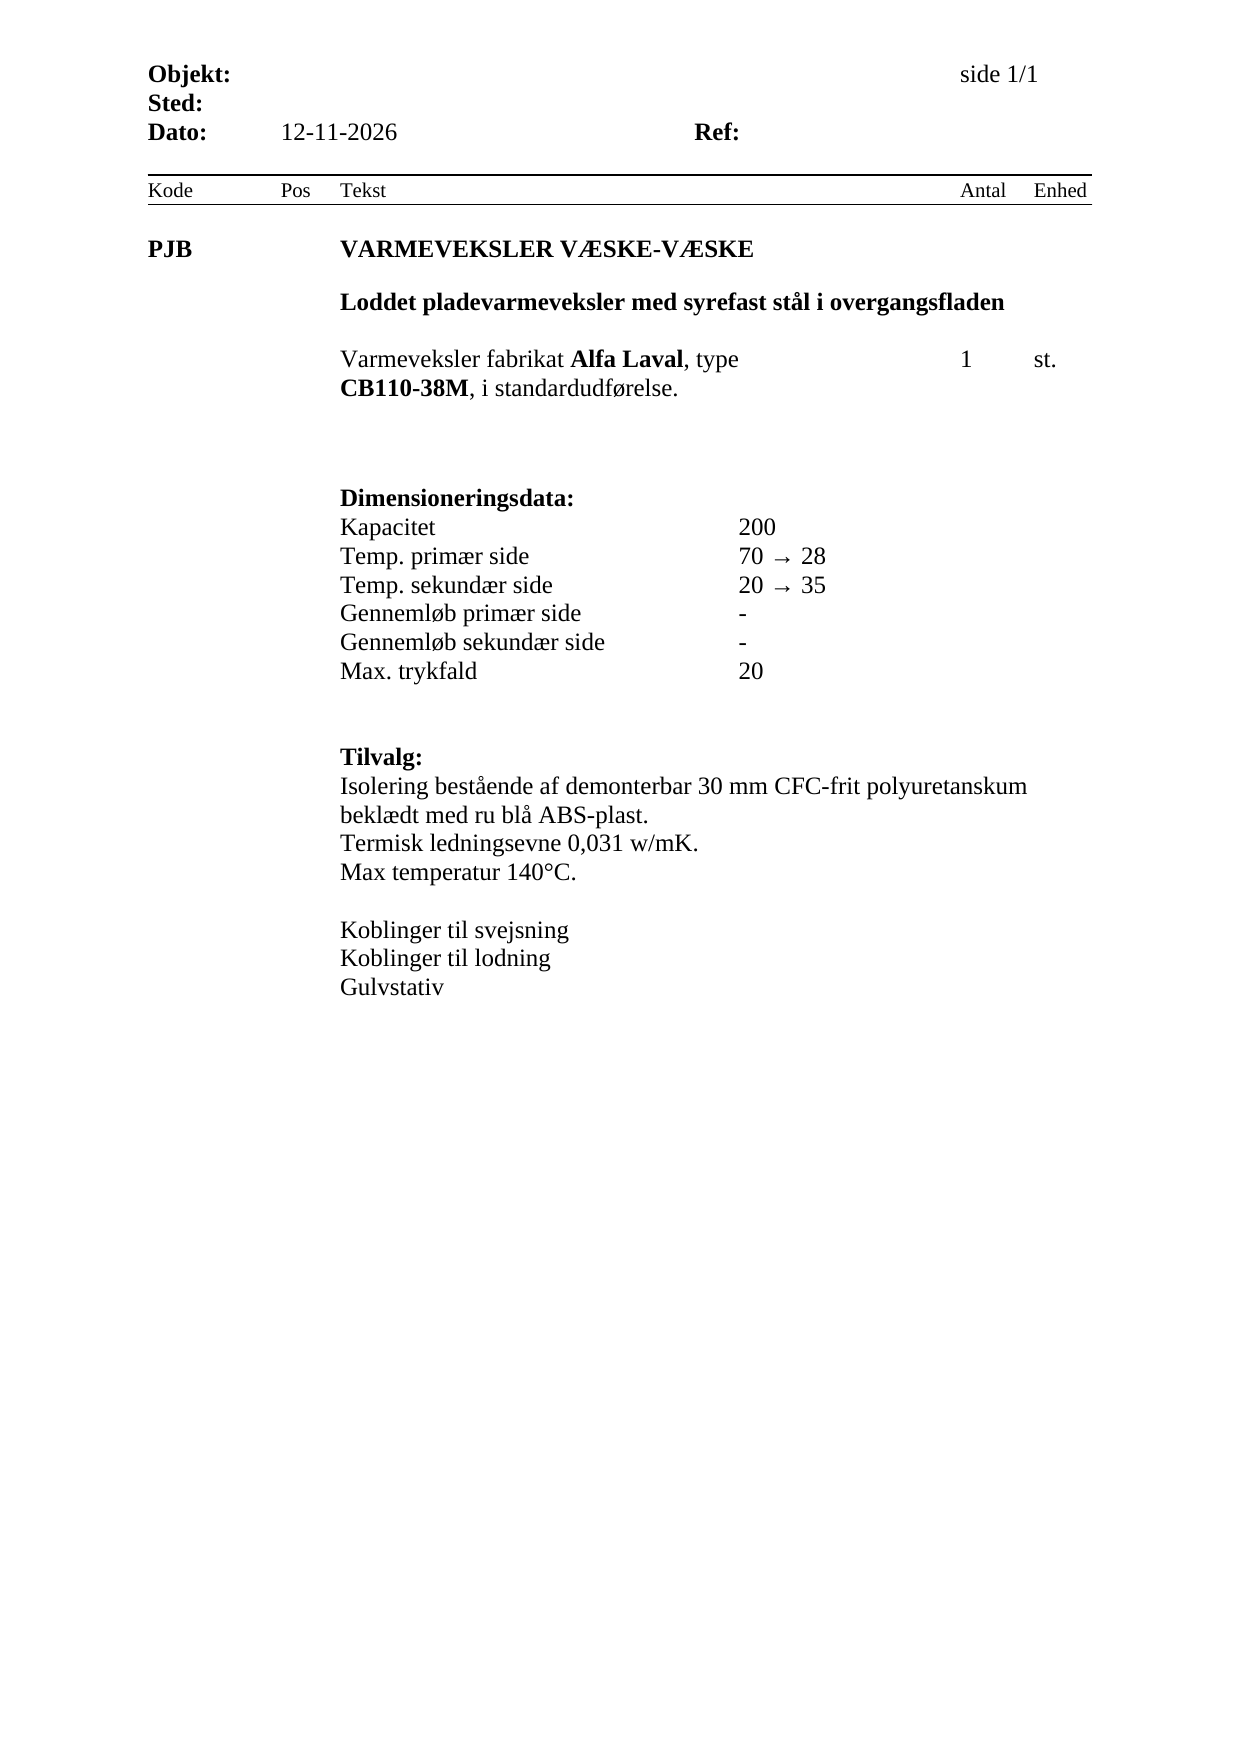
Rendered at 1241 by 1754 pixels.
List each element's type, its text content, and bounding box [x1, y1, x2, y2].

text Max. trykfald 20 [340, 656, 1092, 685]
text Varmeveksler fabrikat Alfa Laval, type 1 st. [148, 344, 1092, 373]
text Koblinger til lodning [340, 943, 1092, 972]
text CB110-38M, i standardudførelse. [148, 373, 1092, 402]
text Objekt: side 1/1 [148, 59, 1092, 88]
text Dimensioneringsdata: [148, 483, 1092, 512]
text Gennemløb sekundær side - [340, 627, 1092, 656]
text Dato: 22-12-2024 Ref: [148, 117, 1092, 145]
text Sted: [148, 88, 1092, 117]
text Kapacitet 200 [340, 512, 1092, 541]
text Isolering bestående af demonterbar 30 mm CFC-frit polyuretanskum beklædt med ru blå ABS-plast. [340, 771, 1092, 828]
text Tilvalg: [148, 742, 1092, 771]
text Gennemløb primær side - [340, 598, 1092, 627]
text PJB VARMEVEKSLER VÆSKE-VÆSKE [148, 234, 1092, 263]
text Temp. sekundær side 20 → 35 [340, 570, 1092, 598]
text Kode Pos Tekst Antal Enhed [148, 176, 1092, 204]
text Koblinger til svejsning [340, 915, 1092, 943]
text Termisk ledningsevne 0,031 w/mK. [340, 828, 1092, 857]
text Gulvstativ [340, 972, 1092, 1001]
text Temp. primær side 70 → 28 [340, 541, 1092, 570]
text Max temperatur 140°C. [340, 857, 1092, 886]
text Loddet pladevarmeveksler med syrefast stål i overgangsfladen [340, 287, 1092, 316]
